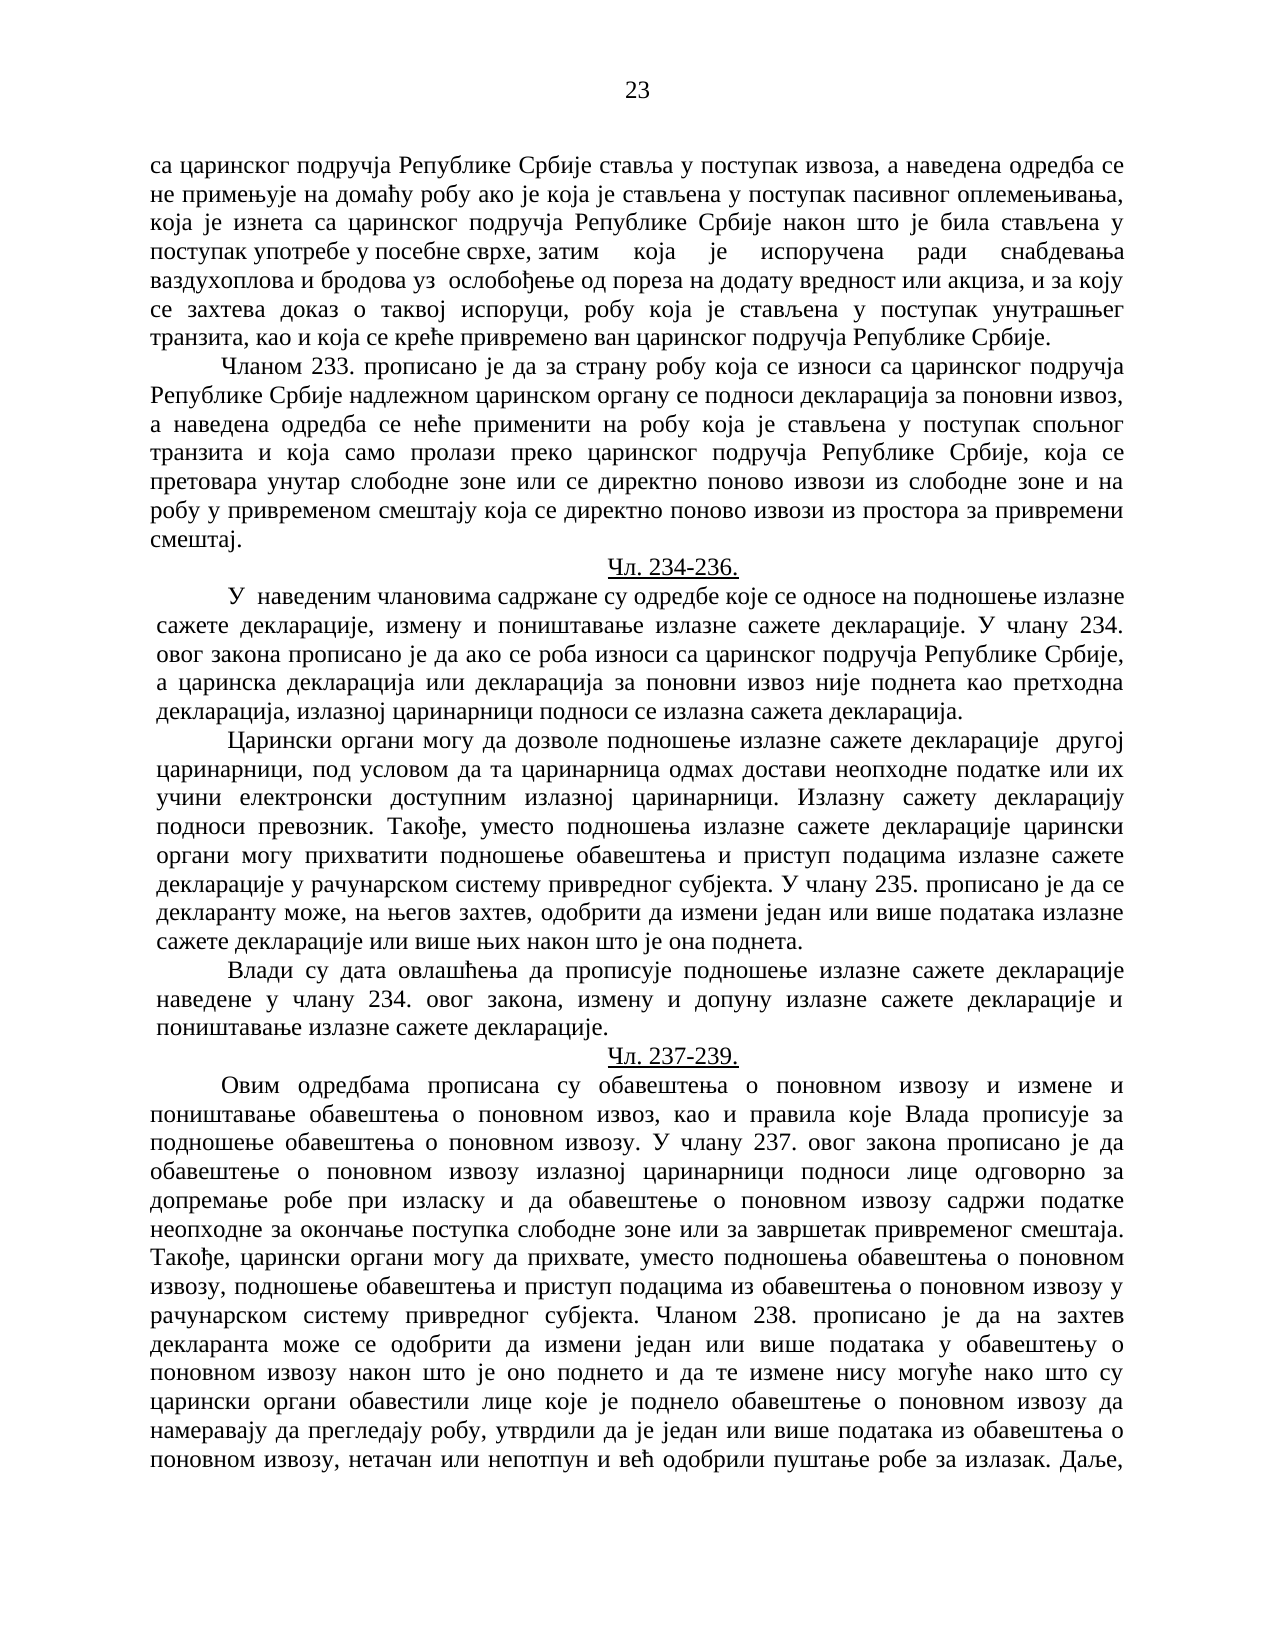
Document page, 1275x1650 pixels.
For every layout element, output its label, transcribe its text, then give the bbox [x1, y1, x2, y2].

text Чланом 233. прописано је да за страну робу која се износи са царинског подручја Републике Србије надлежном царинском органу се подноси декларација за поновни извоз, а наведена одредба се неће применити на робу која је стављена у поступак спољног транзита и која само пролази преко царинског подручја Републике Србије, која се претовара унутар слободне зоне или се директно поново извози из слободне зоне и на робу у привременом смештају која се директно поново извози из простора за привремени смештај. [150, 351, 1125, 552]
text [150, 150, 1125, 351]
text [150, 1070, 1125, 1472]
text Чл. 237-239. [150, 1041, 1125, 1070]
text Чл. 234-236. [150, 552, 1125, 581]
text Влади су дата овлашћења да прописује подношење излазне сажете декларације наведене у члану 234. овог закона, измену и допуну излазне сажете декларације и поништавање излазне сажете декларације. [156, 955, 1125, 1041]
text Царински органи могу да дозволе подношење излазне сажете декларације другој царинарници, под условом да та царинарница одмах достави неопходне податке или их учини електронски доступним излазној царинарници. Излазну сажету декларацију подноси превозник. Такође, уместо подношења излазне сажете декларације царински органи могу прихватити подношење обавештења и приступ подацима излазне сажете декларације у рачунарском систему привредног субјекта. У члану 235. прописано је да се декларанту може, на његов захтев, одобрити да измени један или више података излазне сажете декларације или више њих након што је она поднета. [156, 725, 1125, 955]
text У наведеним члановима садржане су одредбе које се односе на подношење излазне сажете декларације, измену и поништавање излазне сажете декларације. У члану 234. овог закона прописано је да ако се роба износи са царинског подручја Републике Србије, а царинска декларација или декларација за поновни извоз није поднета као претходна декларација, излазној царинарници подноси се излазна сажета декларација. [156, 581, 1125, 725]
